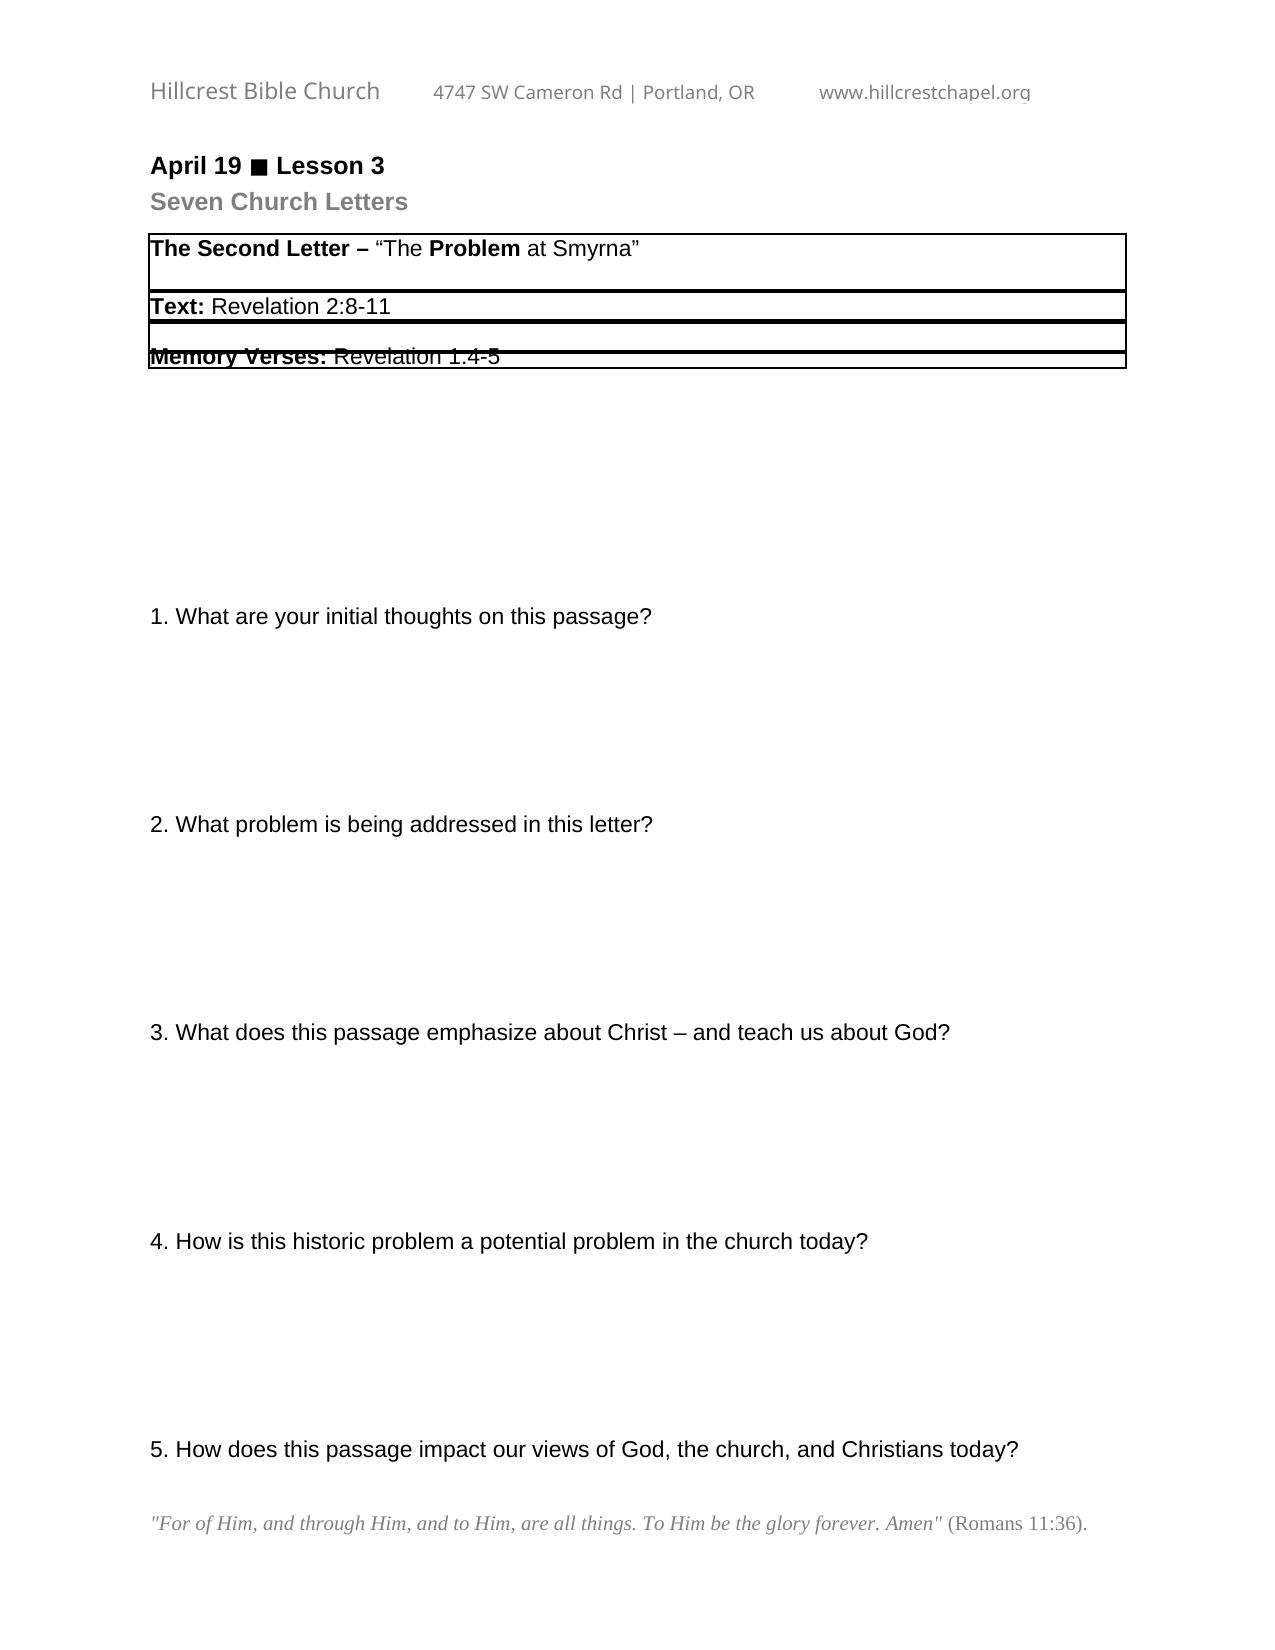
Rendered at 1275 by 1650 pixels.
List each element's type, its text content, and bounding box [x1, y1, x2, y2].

text Text: Revelation 2:8-11 [150, 293, 1125, 319]
text April 19 ◼︎ Lesson 3 [150, 150, 1125, 181]
text The Second Letter – “The Problem at Smyrna” [150, 235, 1125, 289]
text 1. What are your initial thoughts on this passage? 2. What problem is being addressed in this letter? 3. What does this passage emphasize about Christ – and teach us about God? 4. How is this historic problem a potential problem in the church today? 5. How does this passage impact our views of God, the church, and Christians today? [150, 421, 1125, 1462]
text Seven Church Letters [150, 199, 1125, 214]
text Memory Verses: Revelation 1:4-5 [232, 354, 1125, 367]
